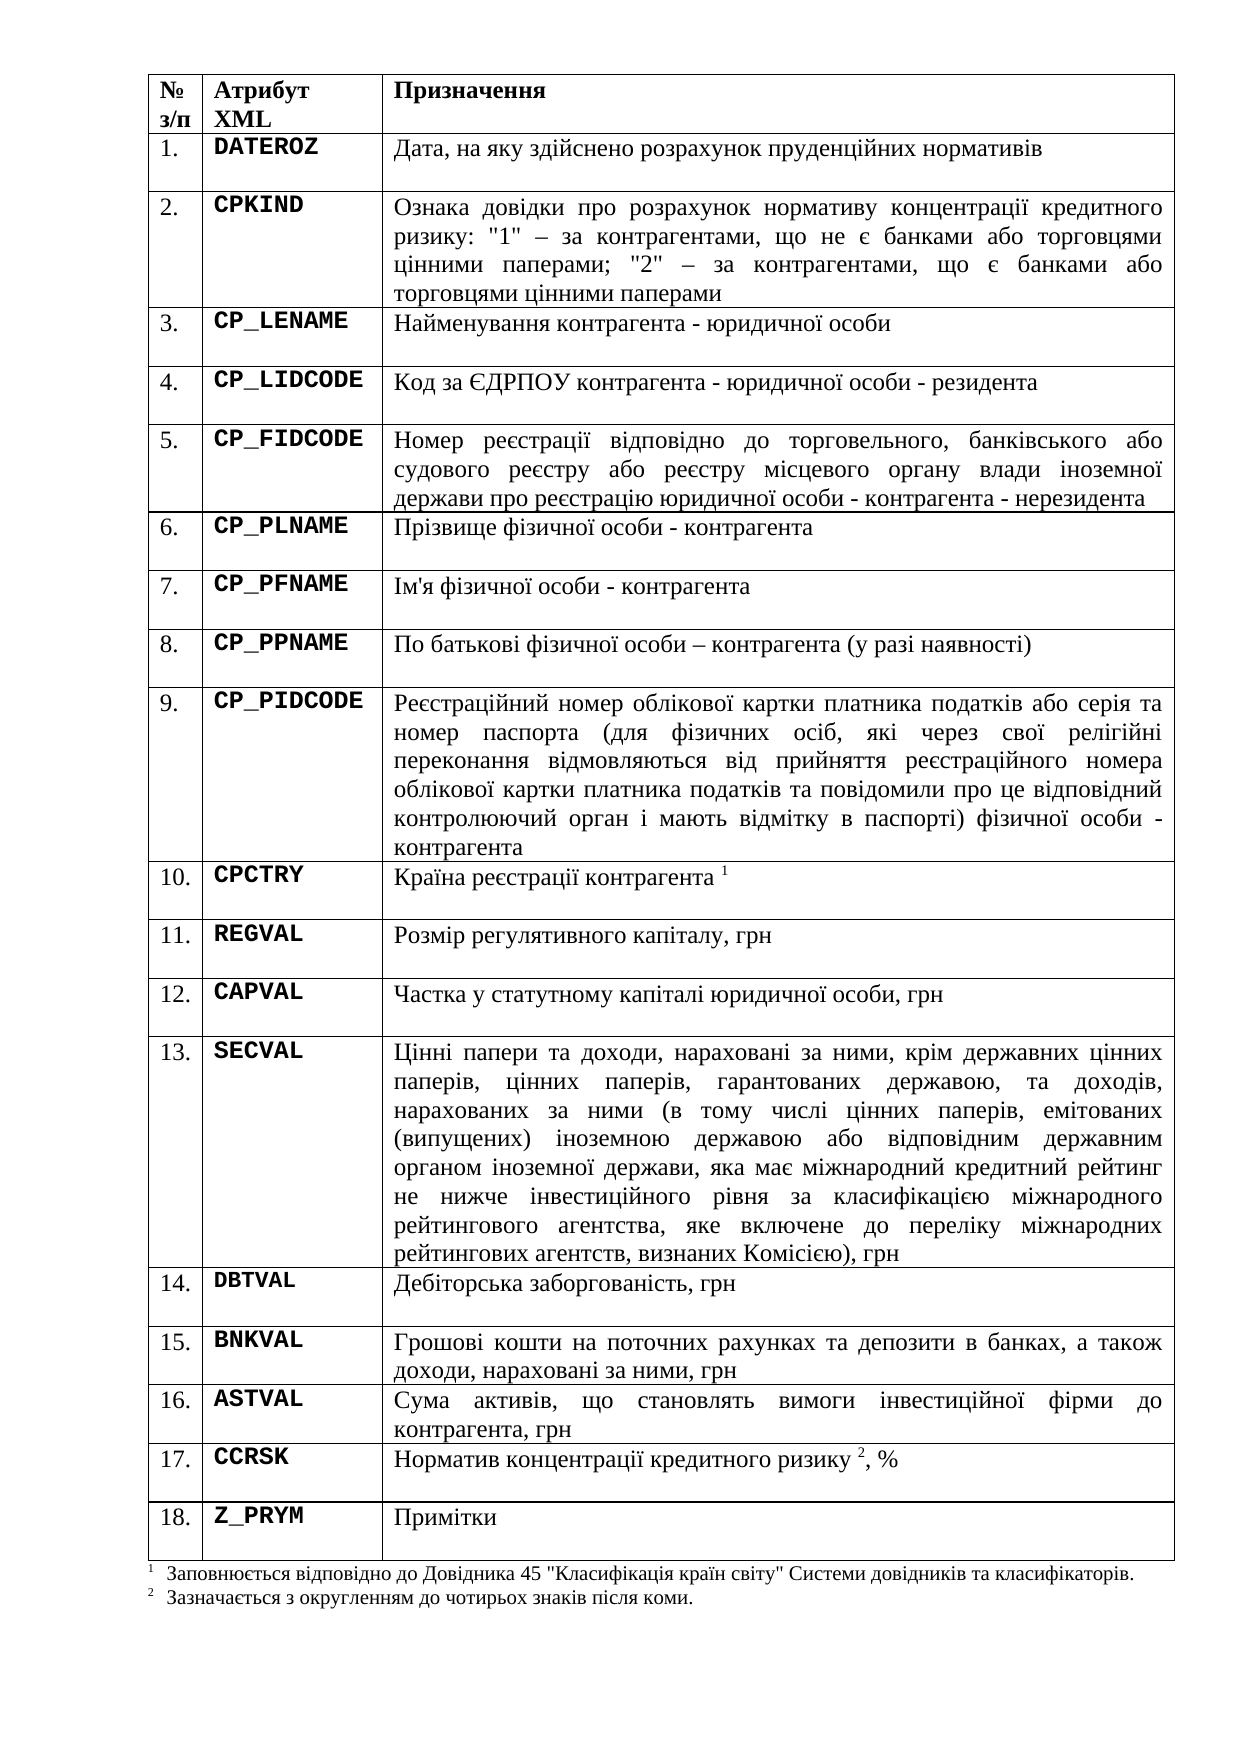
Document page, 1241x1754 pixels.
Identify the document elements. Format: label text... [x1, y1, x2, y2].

table_cell CP_PFNAME [203, 571, 382, 628]
table_cell По батькові фізичної особи – контрагента (у разі наявності) [383, 630, 1174, 687]
table_cell [149, 688, 202, 861]
table_cell CP_PPNAME [203, 630, 382, 687]
table_cell CP_LENAME [203, 308, 382, 366]
table_header № з/п [149, 75, 202, 132]
table_cell [149, 1327, 202, 1384]
table_cell [149, 920, 202, 978]
text 1 Заповнюється відповідно до Довідника 45 "Класифікація країн світу" Системи довідників та класифікаторів. [148, 1561, 1152, 1585]
table_cell Прізвище фізичної особи - контрагента [383, 513, 1174, 570]
table_cell [149, 367, 202, 424]
table_cell [149, 1037, 202, 1267]
table_cell [149, 979, 202, 1036]
table_cell Цінні папери та доходи, нараховані за ними, крім державних цінних паперів, цінних паперів, гарантованих державою, та доходів, нарахованих за ними (в тому числі цінних паперів, емітованих (випущених) іноземною державою або відповідним державним органом іноземної держави, яка має міжнародний кредитний рейтинг не нижче інвестиційного рівня за класифікацією міжнародного рейтингового агентства, яке включене до переліку міжнародних рейтингових агентств, визнаних Комісією), грн [383, 1037, 1174, 1267]
table_cell CAPVAL [203, 979, 382, 1036]
table_cell BNKVAL [203, 1327, 382, 1384]
table_cell Розмір регулятивного капіталу, грн [383, 920, 1174, 978]
text 2 Зазначається з округленням до чотирьох знаків після коми. [148, 1585, 1152, 1609]
table_cell CP_FIDCODE [203, 425, 382, 511]
table_cell [149, 513, 202, 570]
table_cell ASTVAL [203, 1385, 382, 1443]
table_header Атрибут XML [203, 75, 382, 132]
table_cell Країна реєстрації контрагента 1 [383, 862, 1174, 919]
table_cell Код за ЄДРПОУ контрагента - юридичної особи - резидента [383, 367, 1174, 424]
table_cell [149, 134, 202, 191]
table_cell Сума активів, що становлять вимоги інвестиційної фірми до контрагента, грн [383, 1385, 1174, 1443]
table_cell [149, 1503, 202, 1560]
table_cell [149, 425, 202, 511]
table_cell Дата, на яку здійснено розрахунок пруденційних нормативів [383, 134, 1174, 191]
table_cell Норматив концентрації кредитного ризику 2, % [383, 1444, 1174, 1501]
table_cell CCRSK [203, 1444, 382, 1501]
table_cell [149, 1385, 202, 1443]
table_cell Ім'я фізичної особи - контрагента [383, 571, 1174, 628]
table_cell [149, 192, 202, 307]
table_header Призначення [383, 75, 1174, 132]
table_cell [149, 1444, 202, 1501]
table_cell SECVAL [203, 1037, 382, 1267]
table_cell Реєстраційний номер облікової картки платника податків або серія та номер паспорта (для фізичних осіб, які через свої релігійні переконання відмовляються від прийняття реєстраційного номера облікової картки платника податків та повідомили про це відповідний контролюючий орган і мають відмітку в паспорті) фізичної особи - контрагента [383, 688, 1174, 861]
table_cell Дебіторська заборгованість, грн [383, 1268, 1174, 1326]
table_cell CP_PLNAME [203, 513, 382, 570]
table_cell Частка у статутному капіталі юридичної особи, грн [383, 979, 1174, 1036]
table_cell [149, 862, 202, 919]
table_cell Номер реєстрації відповідно до торговельного, банківського або судового реєстру або реєстру місцевого органу влади іноземної держави про реєстрацію юридичної особи - контрагента - нерезидента [383, 425, 1174, 511]
table_cell Z_PRYM [203, 1503, 382, 1560]
table_cell Грошові кошти на поточних рахунках та депозити в банках, а також доходи, нараховані за ними, грн [383, 1327, 1174, 1384]
table_cell [149, 308, 202, 366]
table_cell REGVAL [203, 920, 382, 978]
table_cell CPCTRY [203, 862, 382, 919]
table_cell DATEROZ [203, 134, 382, 191]
table_cell Ознака довідки про розрахунок нормативу концентрації кредитного ризику: "1" – за контрагентами, що не є банками або торговцями цінними паперами; "2" – за контрагентами, що є банками або торговцями цінними паперами [383, 192, 1174, 307]
table_cell [149, 630, 202, 687]
table_cell Примітки [383, 1503, 1174, 1560]
table_cell CP_LIDCODE [203, 367, 382, 424]
table_cell [149, 1268, 202, 1326]
table_cell DBTVAL [203, 1268, 382, 1326]
table_cell Найменування контрагента - юридичної особи [383, 308, 1174, 366]
table_cell CP_PIDCODE [203, 688, 382, 861]
table_cell CPKIND [203, 192, 382, 307]
table_cell [149, 571, 202, 628]
